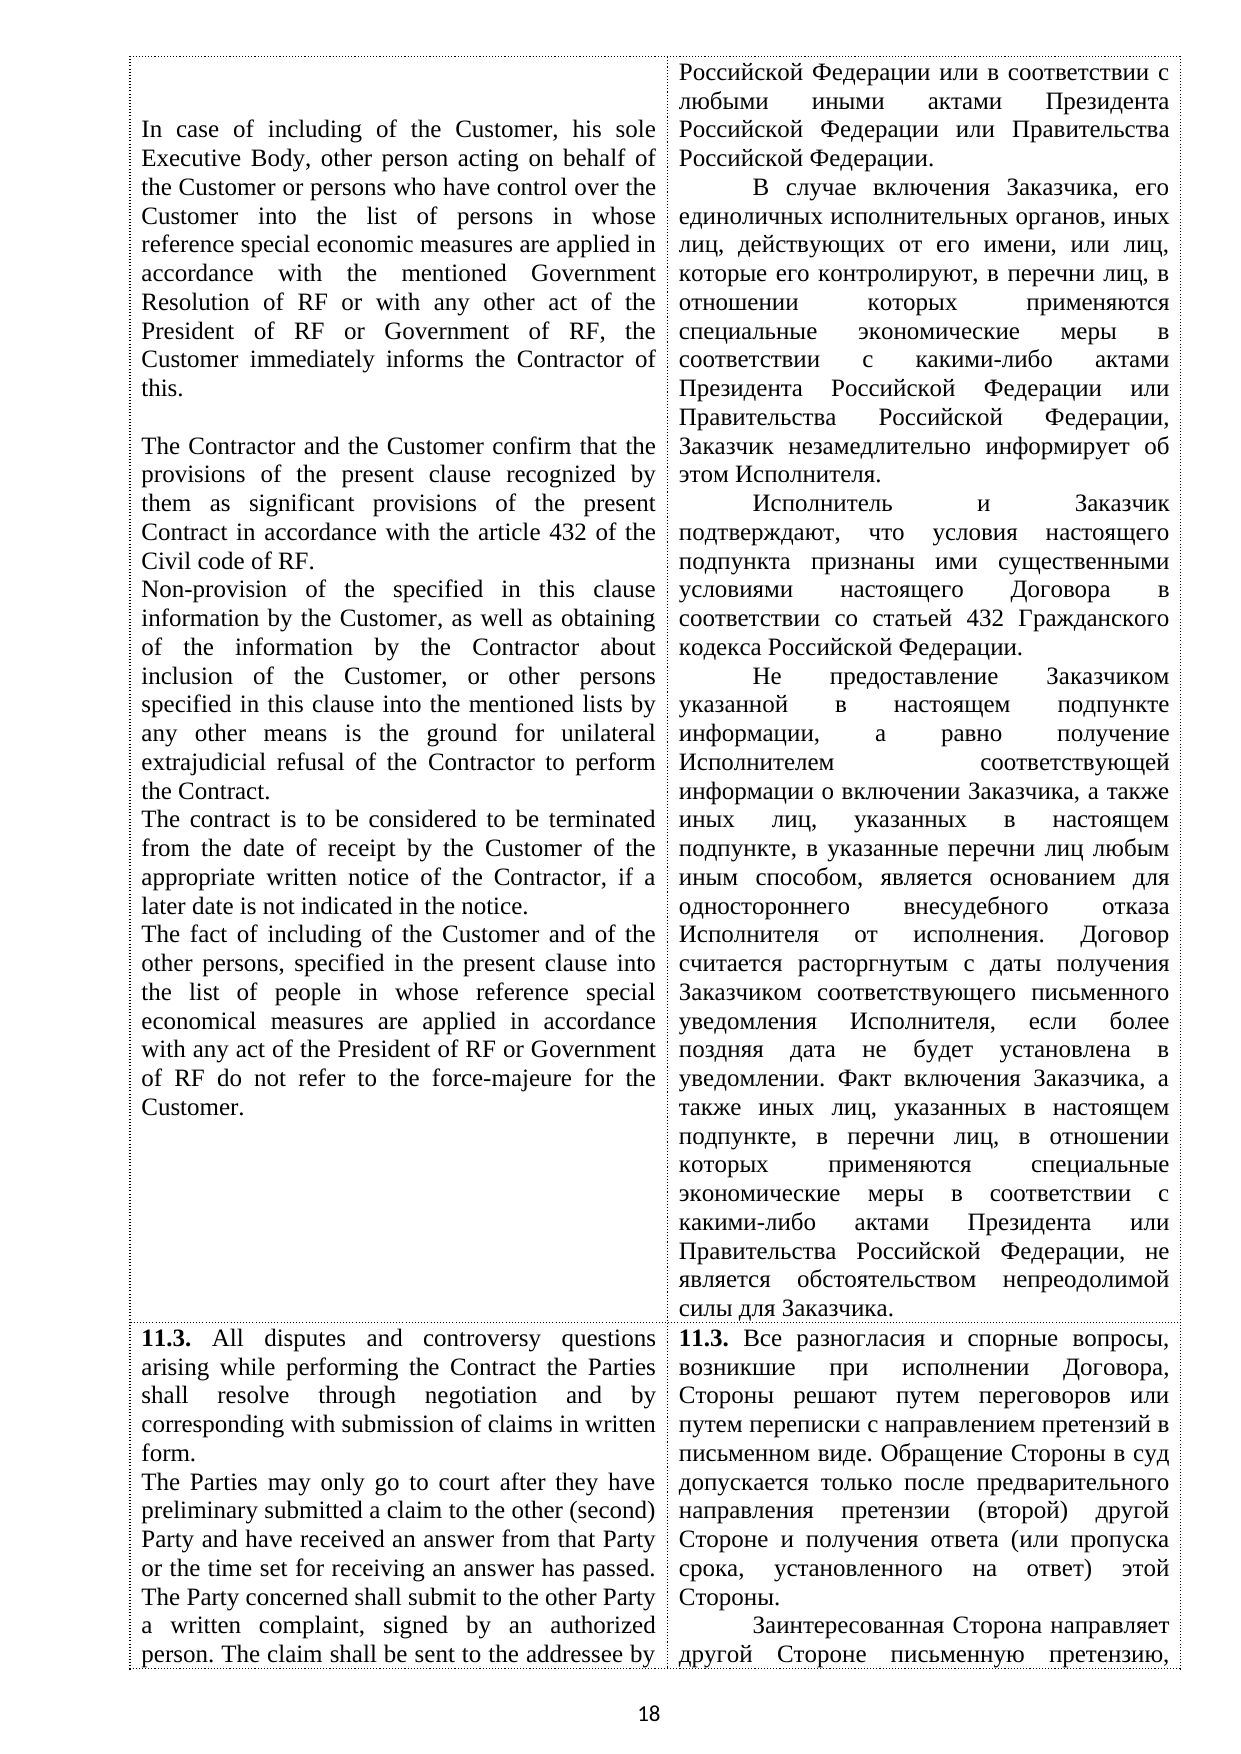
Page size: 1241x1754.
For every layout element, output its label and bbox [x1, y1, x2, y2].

table_cell [668, 56, 1181, 1322]
table_cell [130, 1322, 667, 1668]
table_cell [130, 56, 667, 1322]
table_cell [668, 1322, 1181, 1668]
